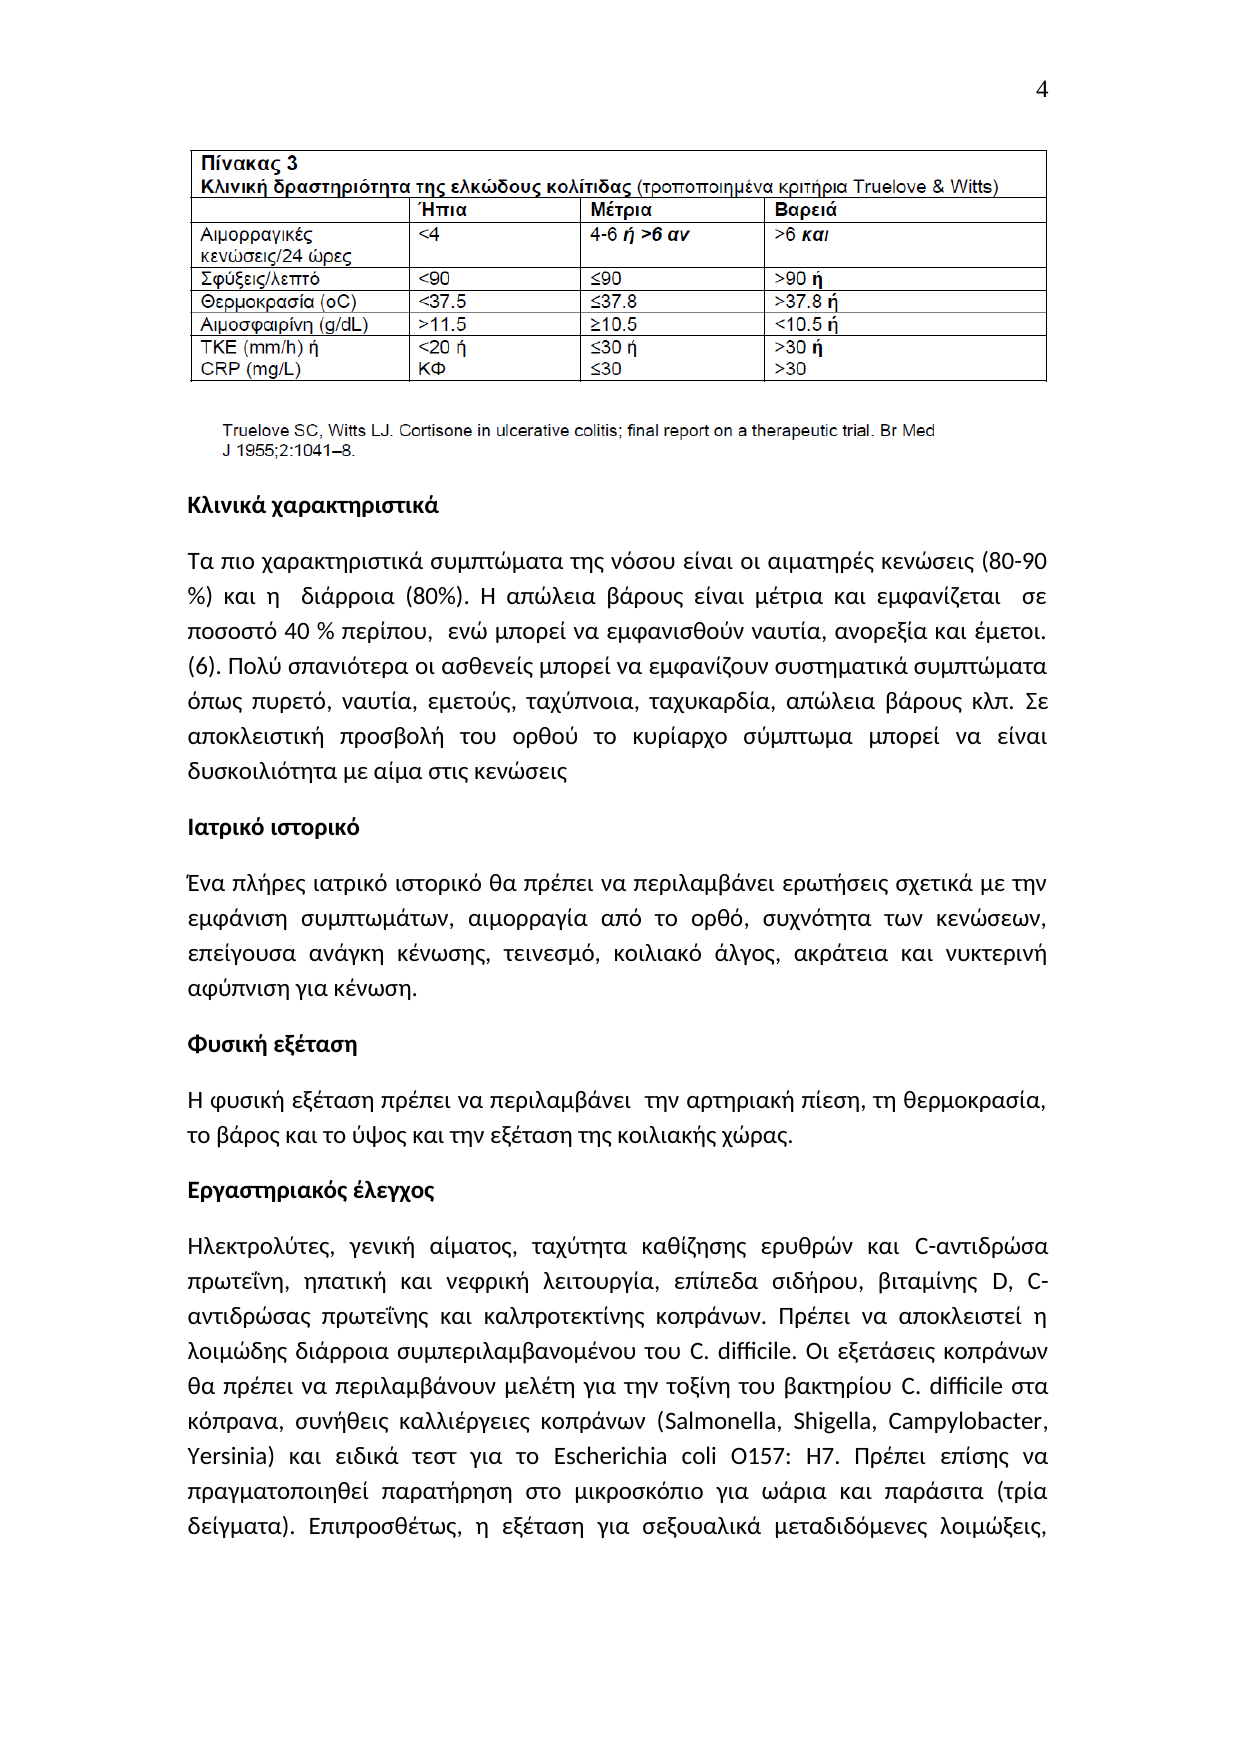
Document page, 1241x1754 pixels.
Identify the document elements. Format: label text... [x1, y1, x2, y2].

text Κλινικά χαρακτηριστικά [187, 490, 1048, 520]
text Ένα πλήρες ιατρικό ιστορικό θα πρέπει να περιλαμβάνει ερωτήσεις σχετικά με την εμφάνιση συμπτωμάτων, αιμορραγία από το ορθό, συχνότητα των κενώσεων, επείγουσα ανάγκη κένωσης, τεινεσμό, κοιλιακό άλγος, ακράτεια και νυκτερινή αφύπνιση για κένωση. [187, 867, 1048, 1003]
text Η φυσική εξέταση πρέπει να περιλαμβάνει την αρτηριακή πίεση, τη θερμοκρασία, το βάρος και το ύψος και την εξέταση της κοιλιακής χώρας. [187, 1084, 1048, 1149]
text Ιατρικό ιστορικό [187, 811, 1048, 842]
text Εργαστηριακός έλεγχος [187, 1175, 1048, 1205]
text Τα πιο χαρακτηριστικά συμπτώματα της νόσου είναι οι αιματηρές κενώσεις (80-90 %) και η διάρροια (80%). Η απώλεια βάρους είναι μέτρια και εμφανίζεται σε ποσοστό 40 % περίπου, ενώ μπορεί να εμφανισθούν ναυτία, ανορεξία και έμετοι. (6). Πολύ σπανιότερα οι ασθενείς μπορεί να εμφανίζουν συστηματικά συμπτώματα όπως πυρετό, ναυτία, εμετούς, ταχύπνοια, ταχυκαρδία, απώλεια βάρους κλπ. Σε αποκλειστική προσβολή του ορθού το κυρίαρχο σύμπτωμα μπορεί να είναι δυσκοιλιότητα με αίμα στις κενώσεις [187, 546, 1048, 786]
text Φυσική εξέταση [187, 1028, 1048, 1058]
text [187, 1231, 1048, 1541]
